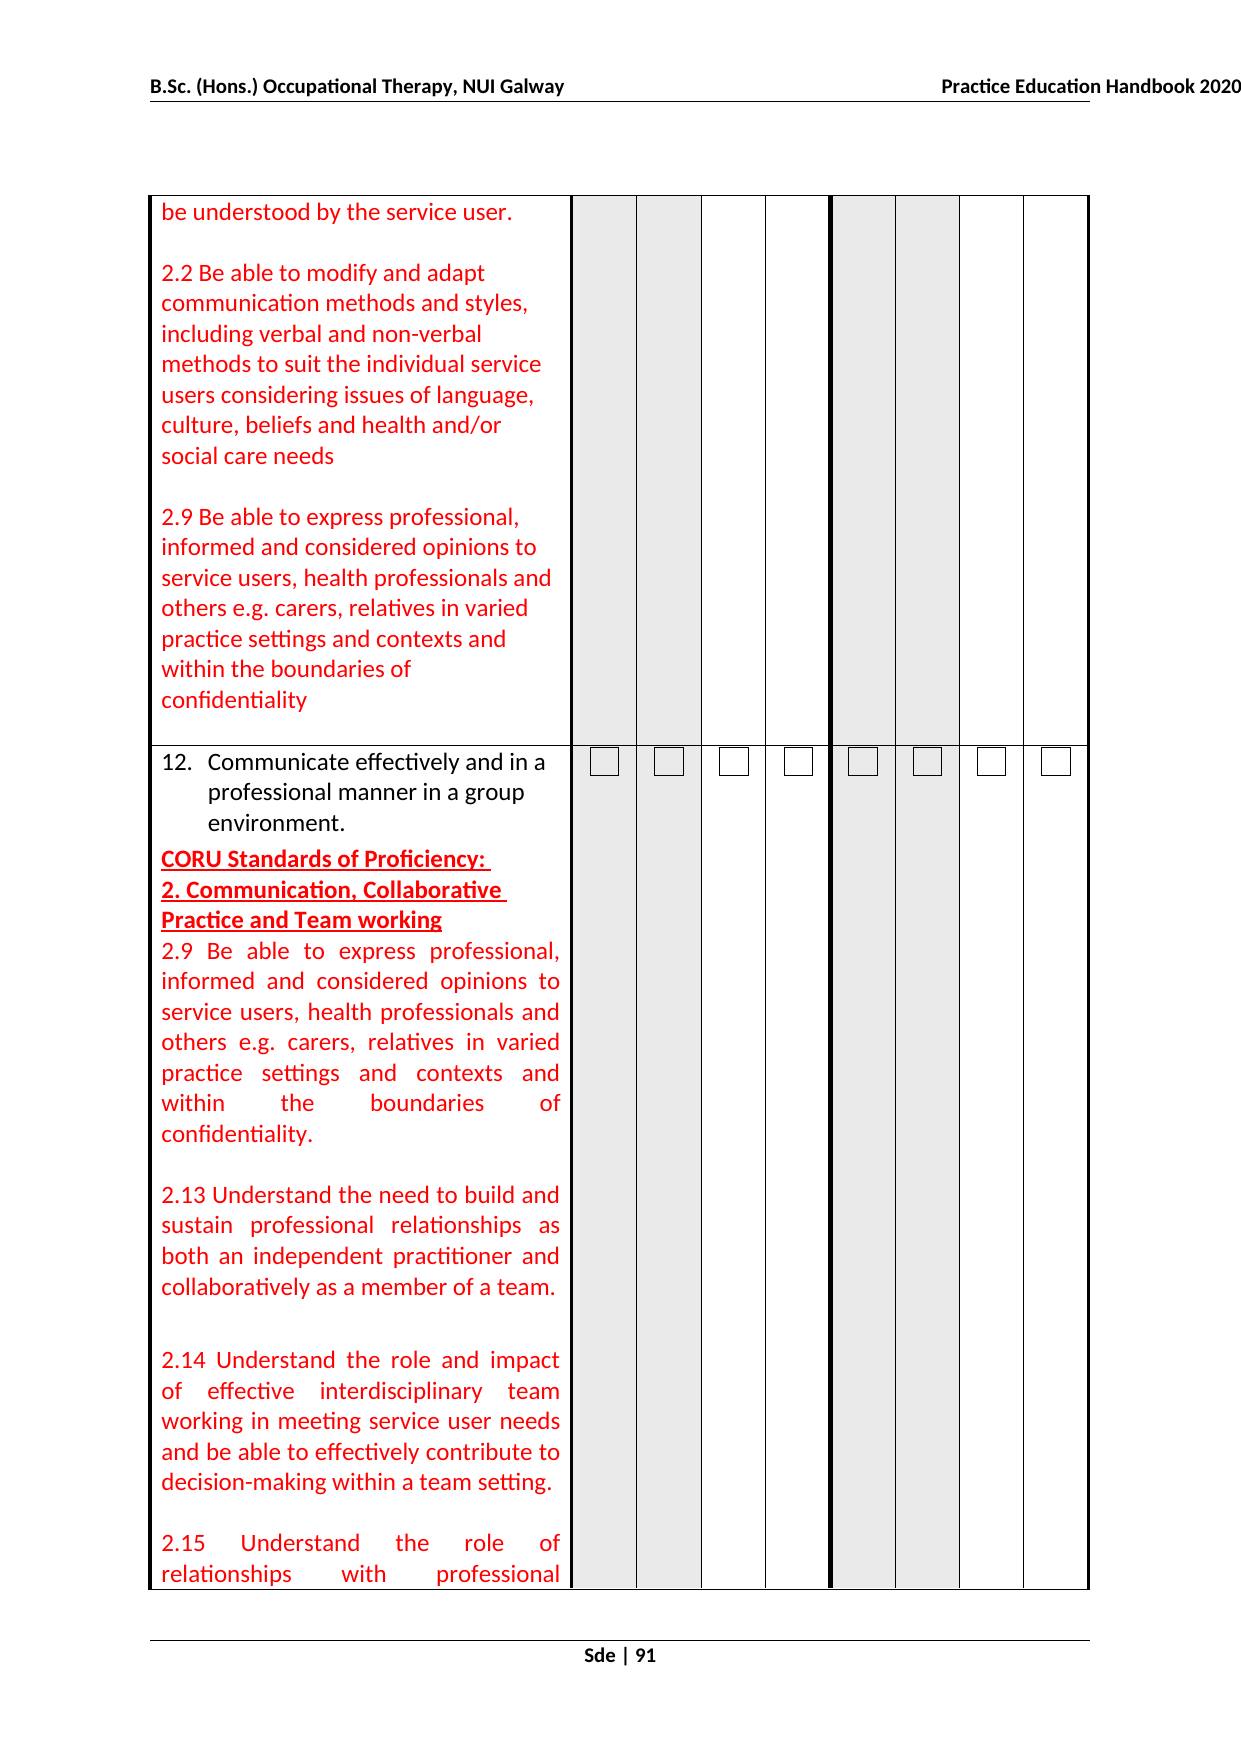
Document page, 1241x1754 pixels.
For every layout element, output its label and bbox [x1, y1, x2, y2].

table_cell [573, 746, 636, 1588]
table_cell [702, 196, 765, 745]
table_cell [1024, 746, 1087, 1588]
table_cell [896, 746, 959, 1588]
table_cell [960, 196, 1023, 745]
table_cell [702, 746, 765, 1588]
table_cell [637, 746, 701, 1588]
table_cell [152, 746, 570, 1588]
table_cell [833, 746, 895, 1588]
table_cell [833, 196, 895, 745]
table_cell [152, 196, 570, 745]
table_cell [896, 196, 959, 745]
table_cell [960, 746, 1023, 1588]
table_cell [573, 196, 636, 745]
table_cell [766, 746, 828, 1588]
table_cell [766, 196, 828, 745]
table_cell [637, 196, 701, 745]
table_cell [1024, 196, 1087, 745]
